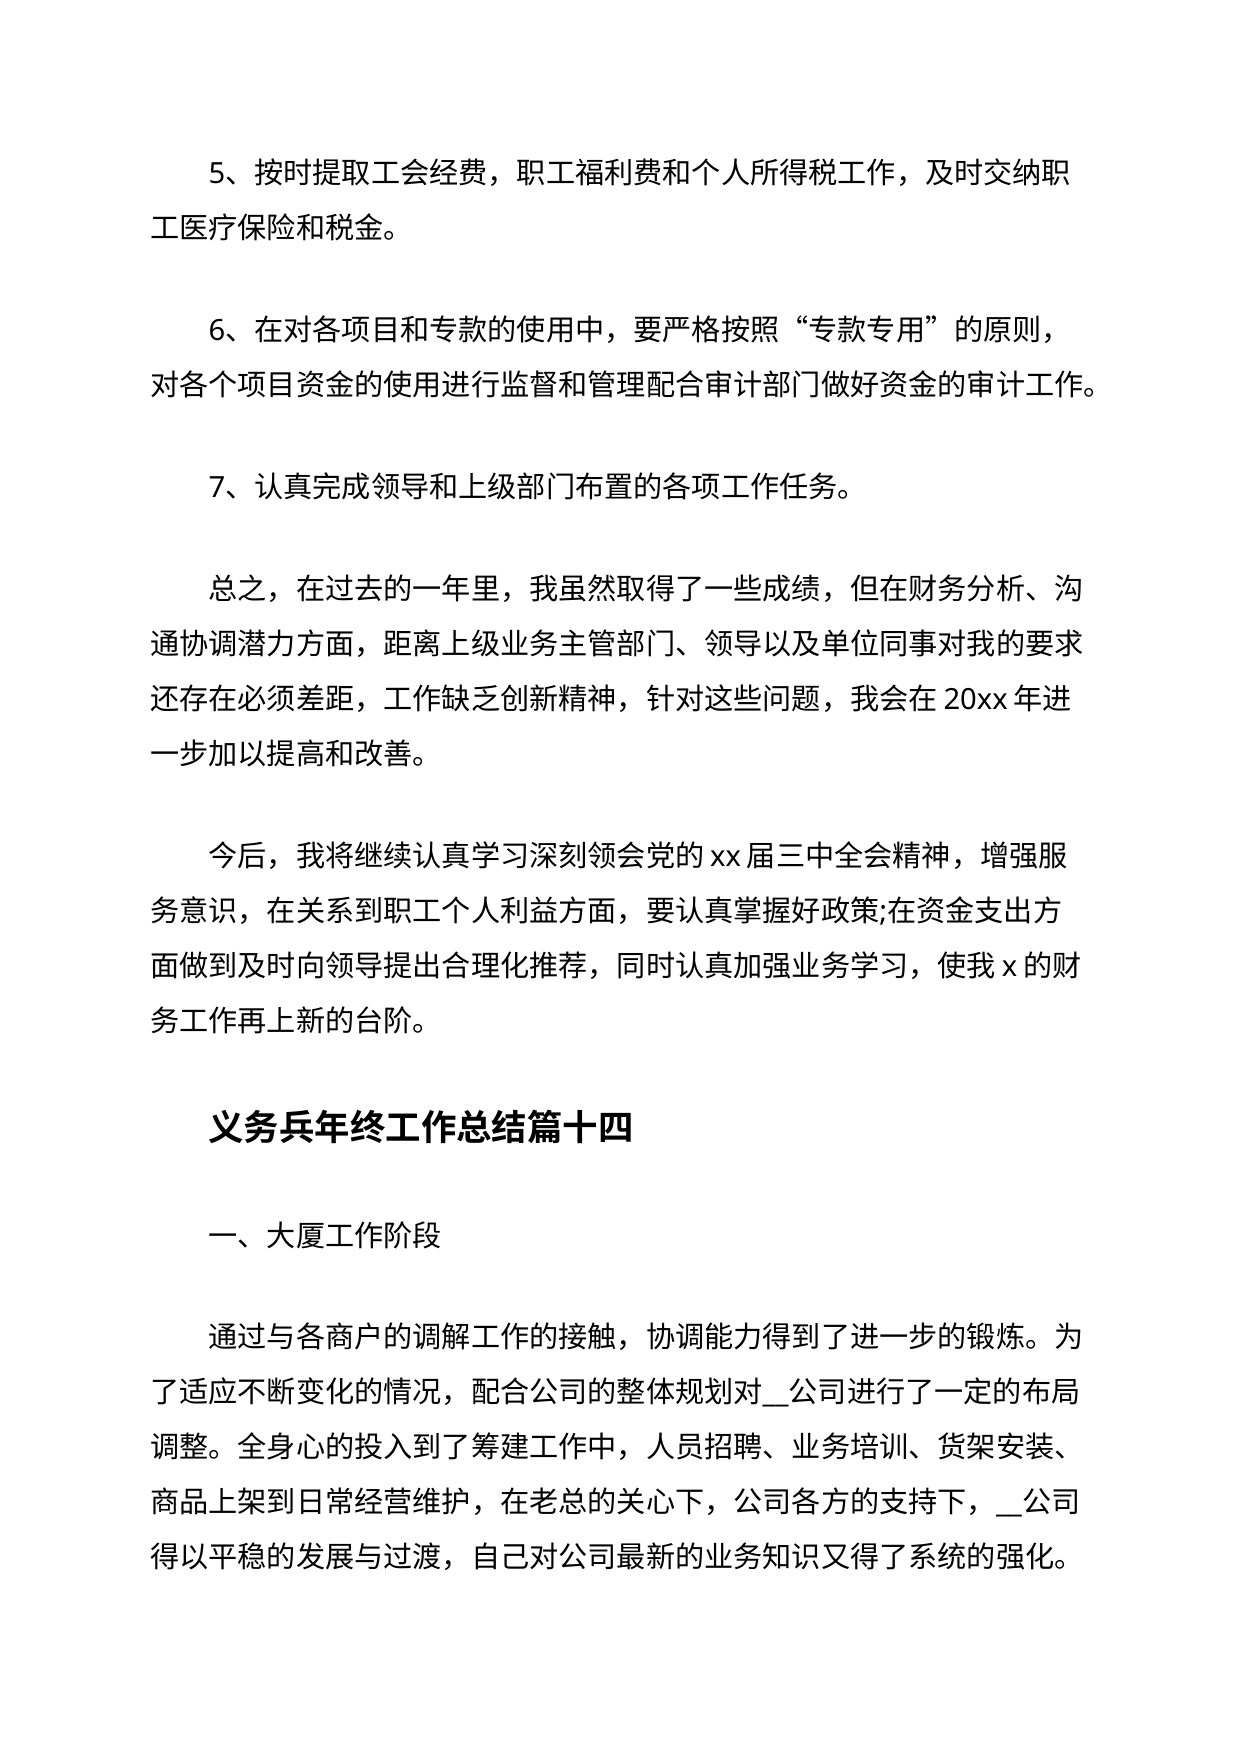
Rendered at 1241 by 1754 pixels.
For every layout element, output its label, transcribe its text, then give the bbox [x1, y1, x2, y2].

text 通过与各商户的调解工作的接触，协调能力得到了进一步的锻炼。为了适应不断变化的情况，配合公司的整体规划对__公司进行了一定的布局调整。全身心的投入到了筹建工作中，人员招聘、业务培训、货架安装、商品上架到日常经营维护，在老总的关心下，公司各方的支持下，__公司得以平稳的发展与过渡，自己对公司最新的业务知识又得了系统的强化。 [150, 1314, 1090, 1576]
text 5、按时提取工会经费，职工福利费和个人所得税工作，及时交纳职工医疗保险和税金。 [150, 150, 1090, 247]
text 7、认真完成领导和上级部门布置的各项工作任务。 [150, 463, 1090, 506]
text 今后，我将继续认真学习深刻领会党的xx届三中全会精神，增强服务意识，在关系到职工个人利益方面，要认真掌握好政策;在资金支出方面做到及时向领导提出合理化推荐，同时认真加强业务学习，使我x的财务工作再上新的台阶。 [150, 832, 1090, 1039]
text 总之，在过去的一年里，我虽然取得了一些成绩，但在财务分析、沟通协调潜力方面，距离上级业务主管部门、领导以及单位同事对我的要求还存在必须差距，工作缺乏创新精神，针对这些问题，我会在20xx年进一步加以提高和改善。 [150, 566, 1090, 773]
text 一、大厦工作阶段 [150, 1212, 1090, 1254]
text 6、在对各项目和专款的使用中，要严格按照“专款专用”的原则，对各个项目资金的使用进行监督和管理配合审计部门做好资金的审计工作。 [150, 307, 1090, 404]
text 义务兵年终工作总结篇十四 [150, 1099, 1090, 1150]
